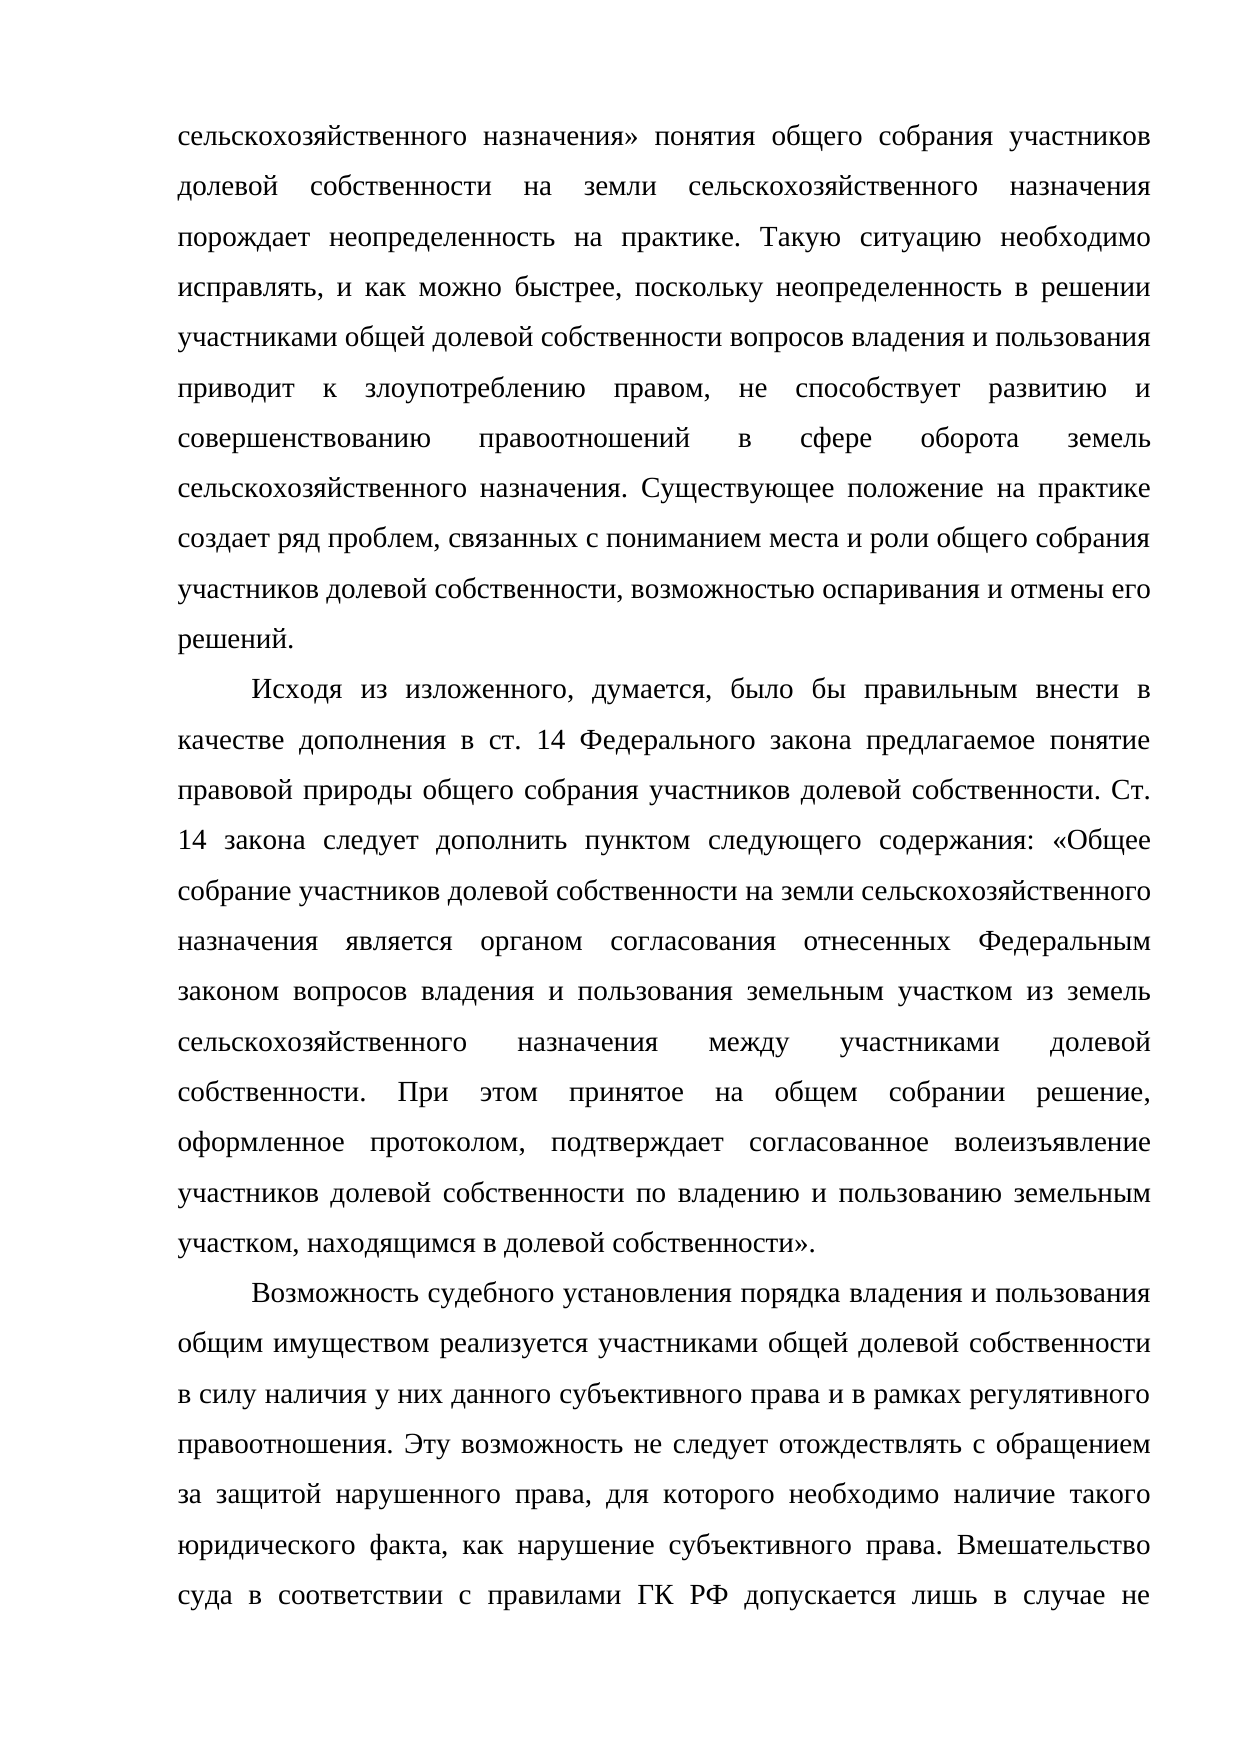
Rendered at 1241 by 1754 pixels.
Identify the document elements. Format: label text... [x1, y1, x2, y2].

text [177, 1275, 1152, 1611]
text Исходя из изложенного, думается, было бы правильным внести в качестве дополнения в ст. 14 Федерального закона предлагаемое понятие правовой природы общего собрания участников долевой собственности. Ст. 14 закона следует дополнить пунктом следующего содержания: «Общее собрание участников долевой собственности на земли сельскохозяйственного назначения является органом согласования отнесенных Федеральным законом вопросов владения и пользования земельным участком из земель сельскохозяйственного назначения между участниками долевой собственности. При этом принятое на общем собрании решение, оформленное протоколом, подтверждает согласованное волеизъявление участников долевой собственности по владению и пользованию земельным участком, находящимся в долевой собственности». [177, 672, 1152, 1258]
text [177, 118, 1152, 655]
